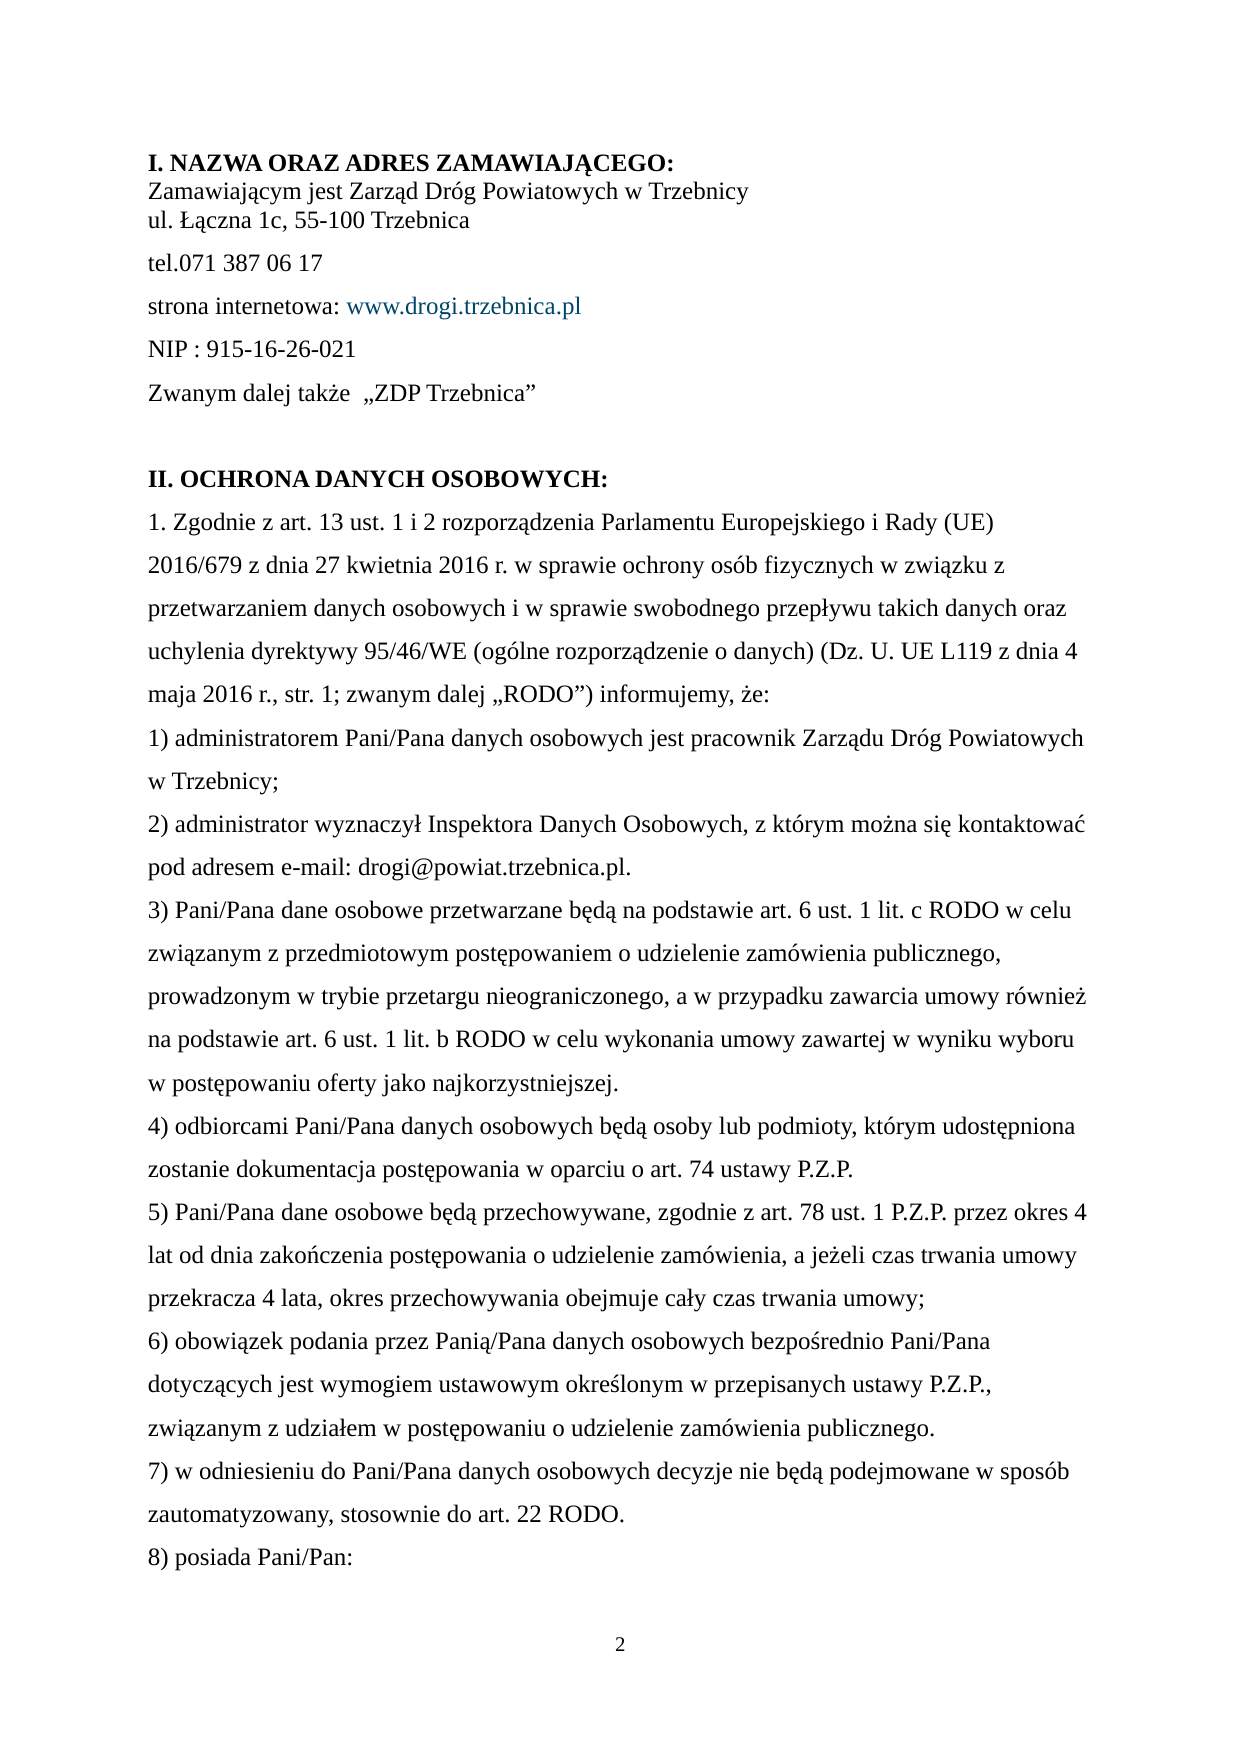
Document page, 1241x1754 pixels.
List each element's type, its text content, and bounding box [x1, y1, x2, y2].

text 5) Pani/Pana dane osobowe będą przechowywane, zgodnie z art. 78 ust. 1 P.Z.P. przez okres 4 lat od dnia zakończenia postępowania o udzielenie zamówienia, a jeżeli czas trwania umowy przekracza 4 lata, okres przechowywania obejmuje cały czas trwania umowy; [148, 1197, 1093, 1312]
text Zwanym dalej także „ZDP Trzebnica” [148, 378, 1093, 406]
text ul. Łączna 1c, 55-100 Trzebnica [148, 205, 1093, 234]
text NIP : 915-16-26-021 [148, 334, 1093, 363]
text 1) administratorem Pani/Pana danych osobowych jest pracownik Zarządu Dróg Powiatowych w Trzebnicy; [148, 723, 1093, 794]
text 6) obowiązek podania przez Panią/Pana danych osobowych bezpośrednio Pani/Pana dotyczących jest wymogiem ustawowym określonym w przepisanych ustawy P.Z.P., związanym z udziałem w postępowaniu o udzielenie zamówienia publicznego. [148, 1326, 1093, 1441]
text Zamawiającym jest Zarząd Dróg Powiatowych w Trzebnicy [148, 176, 1093, 205]
text 4) odbiorcami Pani/Pana danych osobowych będą osoby lub podmioty, którym udostępniona zostanie dokumentacja postępowania w oparciu o art. 74 ustawy P.Z.P. [148, 1111, 1093, 1183]
text 2) administrator wyznaczył Inspektora Danych Osobowych, z którym można się kontaktować pod adresem e-mail: drogi@powiat.trzebnica.pl. [148, 809, 1093, 881]
text tel.071 387 06 17 [148, 248, 1093, 277]
text II. OCHRONA DANYCH OSOBOWYCH: [148, 464, 1093, 493]
text strona internetowa: www.drogi.trzebnica.pl [148, 291, 1093, 320]
text 7) w odniesieniu do Pani/Pana danych osobowych decyzje nie będą podejmowane w sposób zautomatyzowany, stosownie do art. 22 RODO. [148, 1456, 1093, 1528]
text 3) Pani/Pana dane osobowe przetwarzane będą na podstawie art. 6 ust. 1 lit. c RODO w celu związanym z przedmiotowym postępowaniem o udzielenie zamówienia publicznego, prowadzonym w trybie przetargu nieograniczonego, a w przypadku zawarcia umowy również na podstawie art. 6 ust. 1 lit. b RODO w celu wykonania umowy zawartej w wyniku wyboru w postępowaniu oferty jako najkorzystniejszej. [148, 895, 1093, 1096]
text 1. Zgodnie z art. 13 ust. 1 i 2 rozporządzenia Parlamentu Europejskiego i Rady (UE) 2016/679 z dnia 27 kwietnia 2016 r. w sprawie ochrony osób fizycznych w związku z przetwarzaniem danych osobowych i w sprawie swobodnego przepływu takich danych oraz uchylenia dyrektywy 95/46/WE (ogólne rozporządzenie o danych) (Dz. U. UE L119 z dnia 4 maja 2016 r., str. 1; zwanym dalej „RODO”) informujemy, że: [148, 507, 1093, 708]
text 8) posiada Pani/Pan: [148, 1542, 1093, 1571]
text I. NAZWA ORAZ ADRES ZAMAWIAJĄCEGO: [148, 148, 1093, 176]
